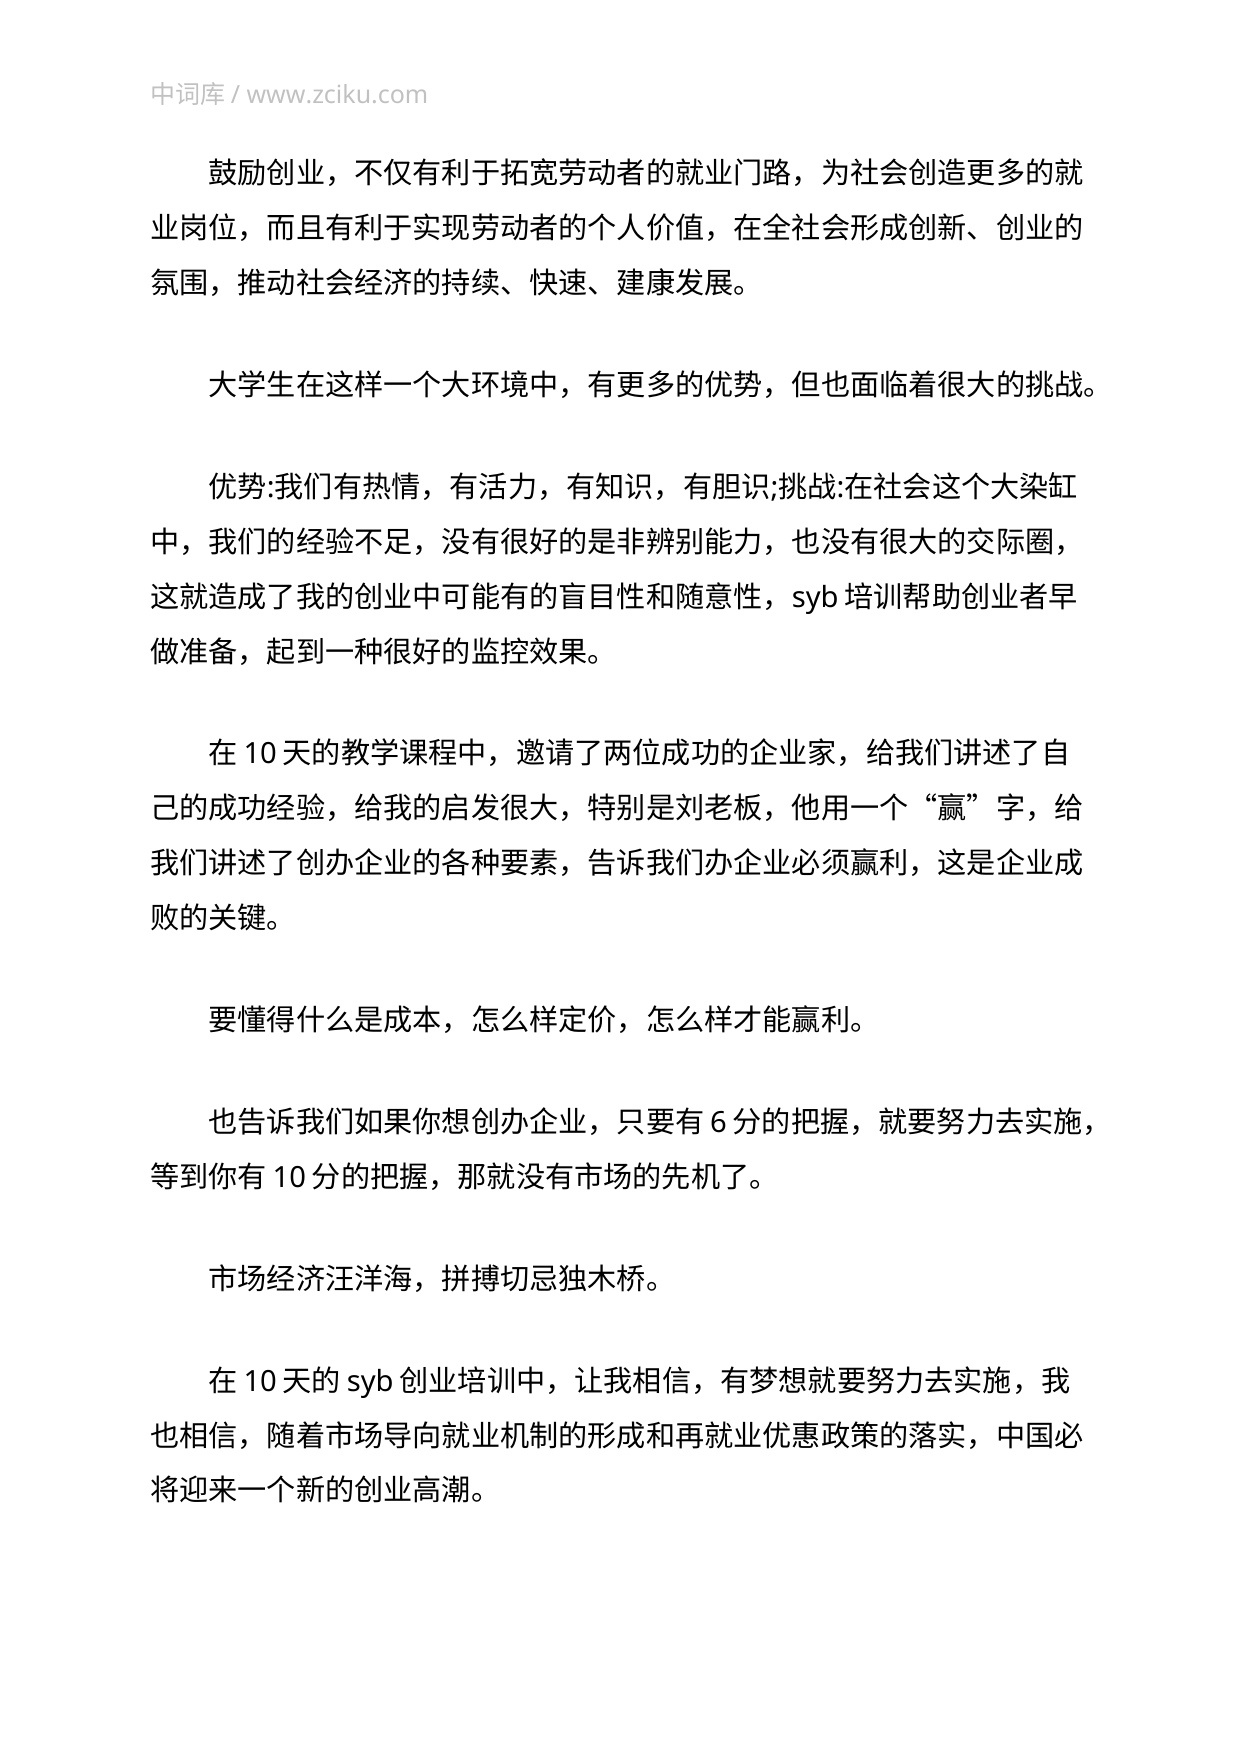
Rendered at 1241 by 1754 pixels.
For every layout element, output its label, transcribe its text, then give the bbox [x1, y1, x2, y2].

text 优势:我们有热情，有活力，有知识，有胆识;挑战:在社会这个大染缸中，我们的经验不足，没有很好的是非辨别能力，也没有很大的交际圈，这就造成了我的创业中可能有的盲目性和随意性，syb培训帮助创业者早做准备，起到一种很好的监控效果。 [150, 463, 1090, 671]
text 也告诉我们如果你想创办企业，只要有6分的把握，就要努力去实施，等到你有10分的把握，那就没有市场的先机了。 [150, 1098, 1090, 1196]
text 要懂得什么是成本，怎么样定价，怎么样才能赢利。 [150, 997, 1090, 1039]
text 在10天的syb创业培训中，让我相信，有梦想就要努力去实施，我也相信，随着市场导向就业机制的形成和再就业优惠政策的落实，中国必将迎来一个新的创业高潮。 [150, 1357, 1090, 1509]
text 市场经济汪洋海，拼搏切忌独木桥。 [150, 1255, 1090, 1298]
text 大学生在这样一个大环境中，有更多的优势，但也面临着很大的挑战。 [150, 362, 1090, 404]
text 鼓励创业，不仅有利于拓宽劳动者的就业门路，为社会创造更多的就业岗位，而且有利于实现劳动者的个人价值，在全社会形成创新、创业的氛围，推动社会经济的持续、快速、建康发展。 [150, 150, 1090, 302]
text 在10天的教学课程中，邀请了两位成功的企业家，给我们讲述了自己的成功经验，给我的启发很大，特别是刘老板，他用一个“赢”字，给我们讲述了创办企业的各种要素，告诉我们办企业必须赢利，这是企业成败的关键。 [150, 730, 1090, 937]
